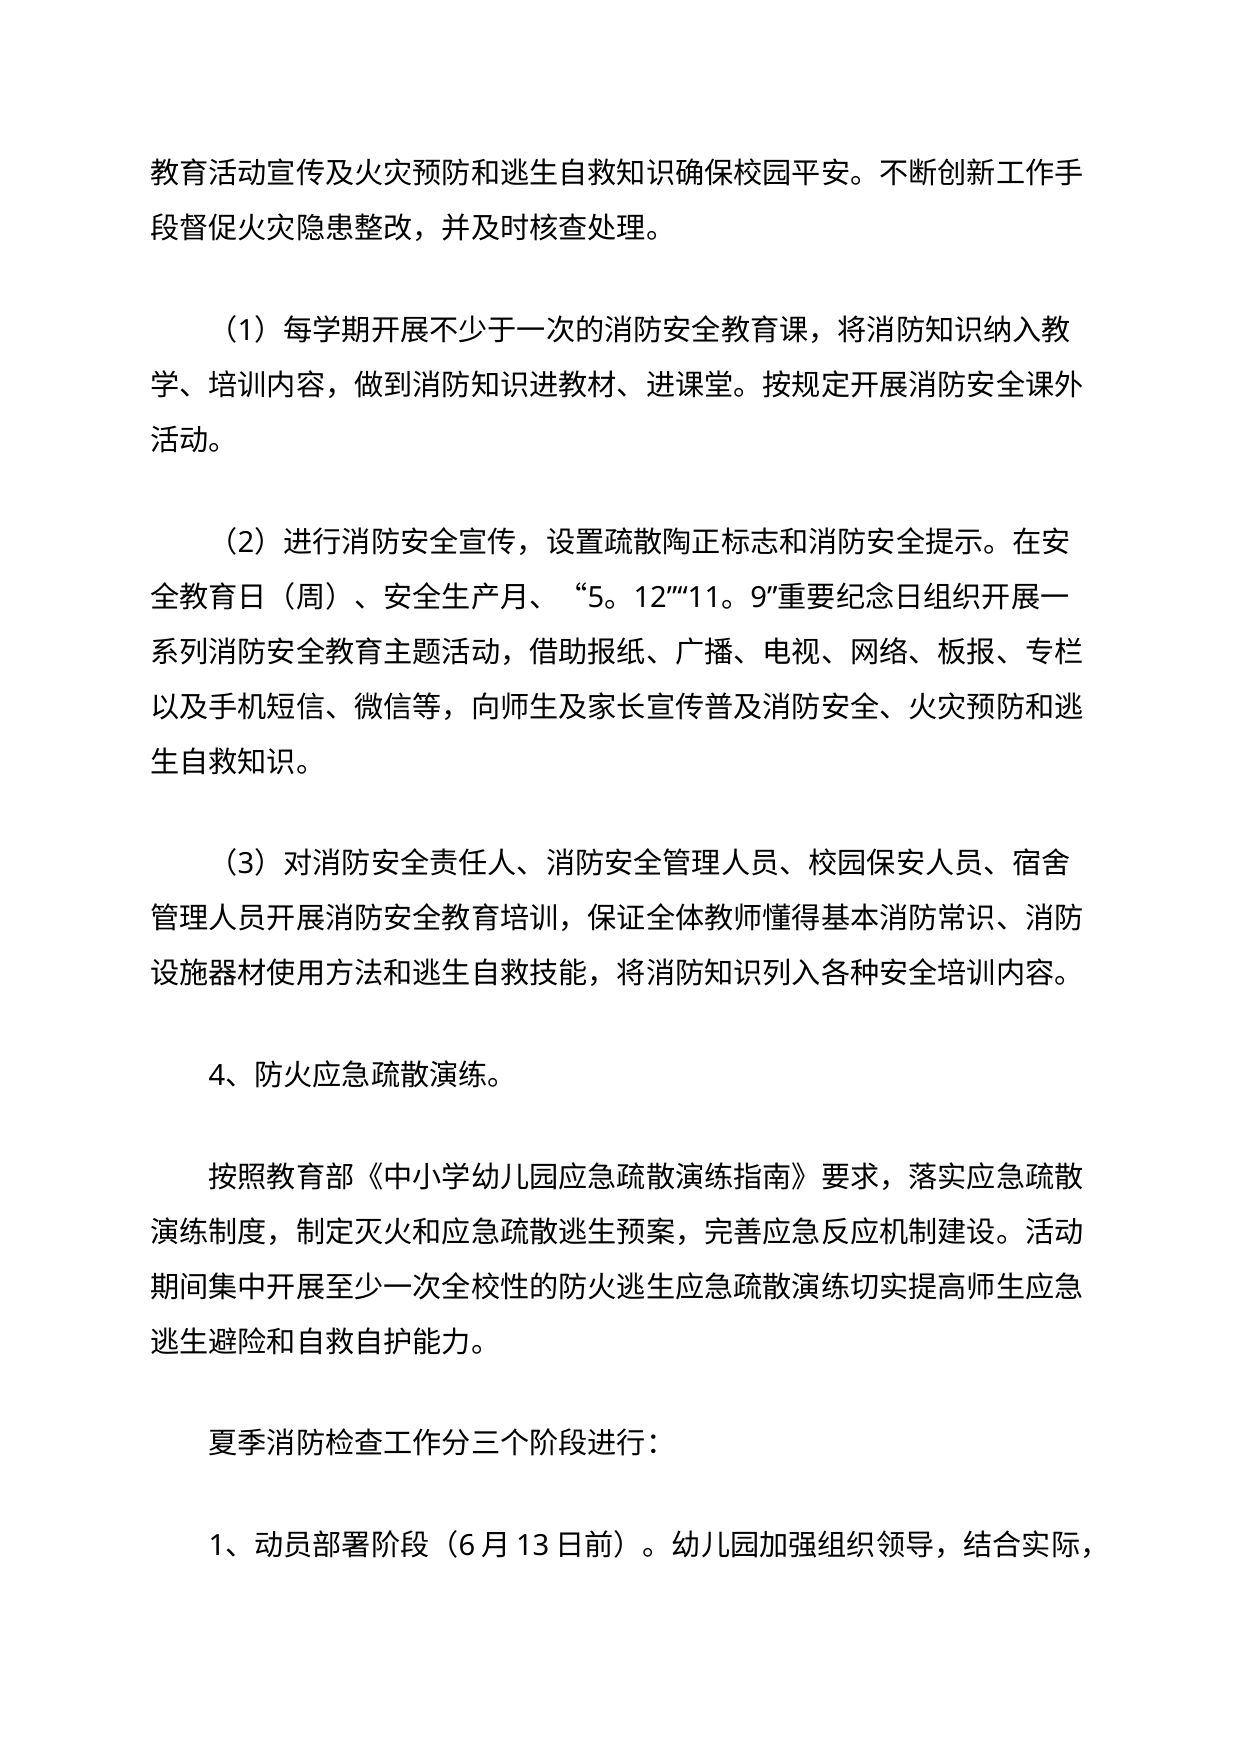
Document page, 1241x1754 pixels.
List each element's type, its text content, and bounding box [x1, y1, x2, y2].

text 夏季消防检查工作分三个阶段进行： [150, 1420, 1090, 1462]
text 按照教育部《中小学幼儿园应急疏散演练指南》要求，落实应急疏散演练制度，制定灭火和应急疏散逃生预案，完善应急反应机制建设。活动期间集中开展至少一次全校性的防火逃生应急疏散演练切实提高师生应急逃生避险和自救自护能力。 [150, 1153, 1090, 1361]
text （1）每学期开展不少于一次的消防安全教育课，将消防知识纳入教学、培训内容，做到消防知识进教材、进课堂。按规定开展消防安全课外活动。 [150, 307, 1090, 459]
text （3）对消防安全责任人、消防安全管理人员、校园保安人员、宿舍管理人员开展消防安全教育培训，保证全体教师懂得基本消防常识、消防设施器材使用方法和逃生自救技能，将消防知识列入各种安全培训内容。 [150, 840, 1090, 992]
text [150, 1522, 1090, 1564]
text （2）进行消防安全宣传，设置疏散陶正标志和消防安全提示。在安全教育日（周）、安全生产月、“5。12”“11。9”重要纪念日组织开展一系列消防安全教育主题活动，借助报纸、广播、电视、网络、板报、专栏以及手机短信、微信等，向师生及家长宣传普及消防安全、火灾预防和逃生自救知识。 [150, 518, 1090, 780]
text 4、防火应急疏散演练。 [150, 1052, 1090, 1094]
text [150, 150, 1090, 247]
